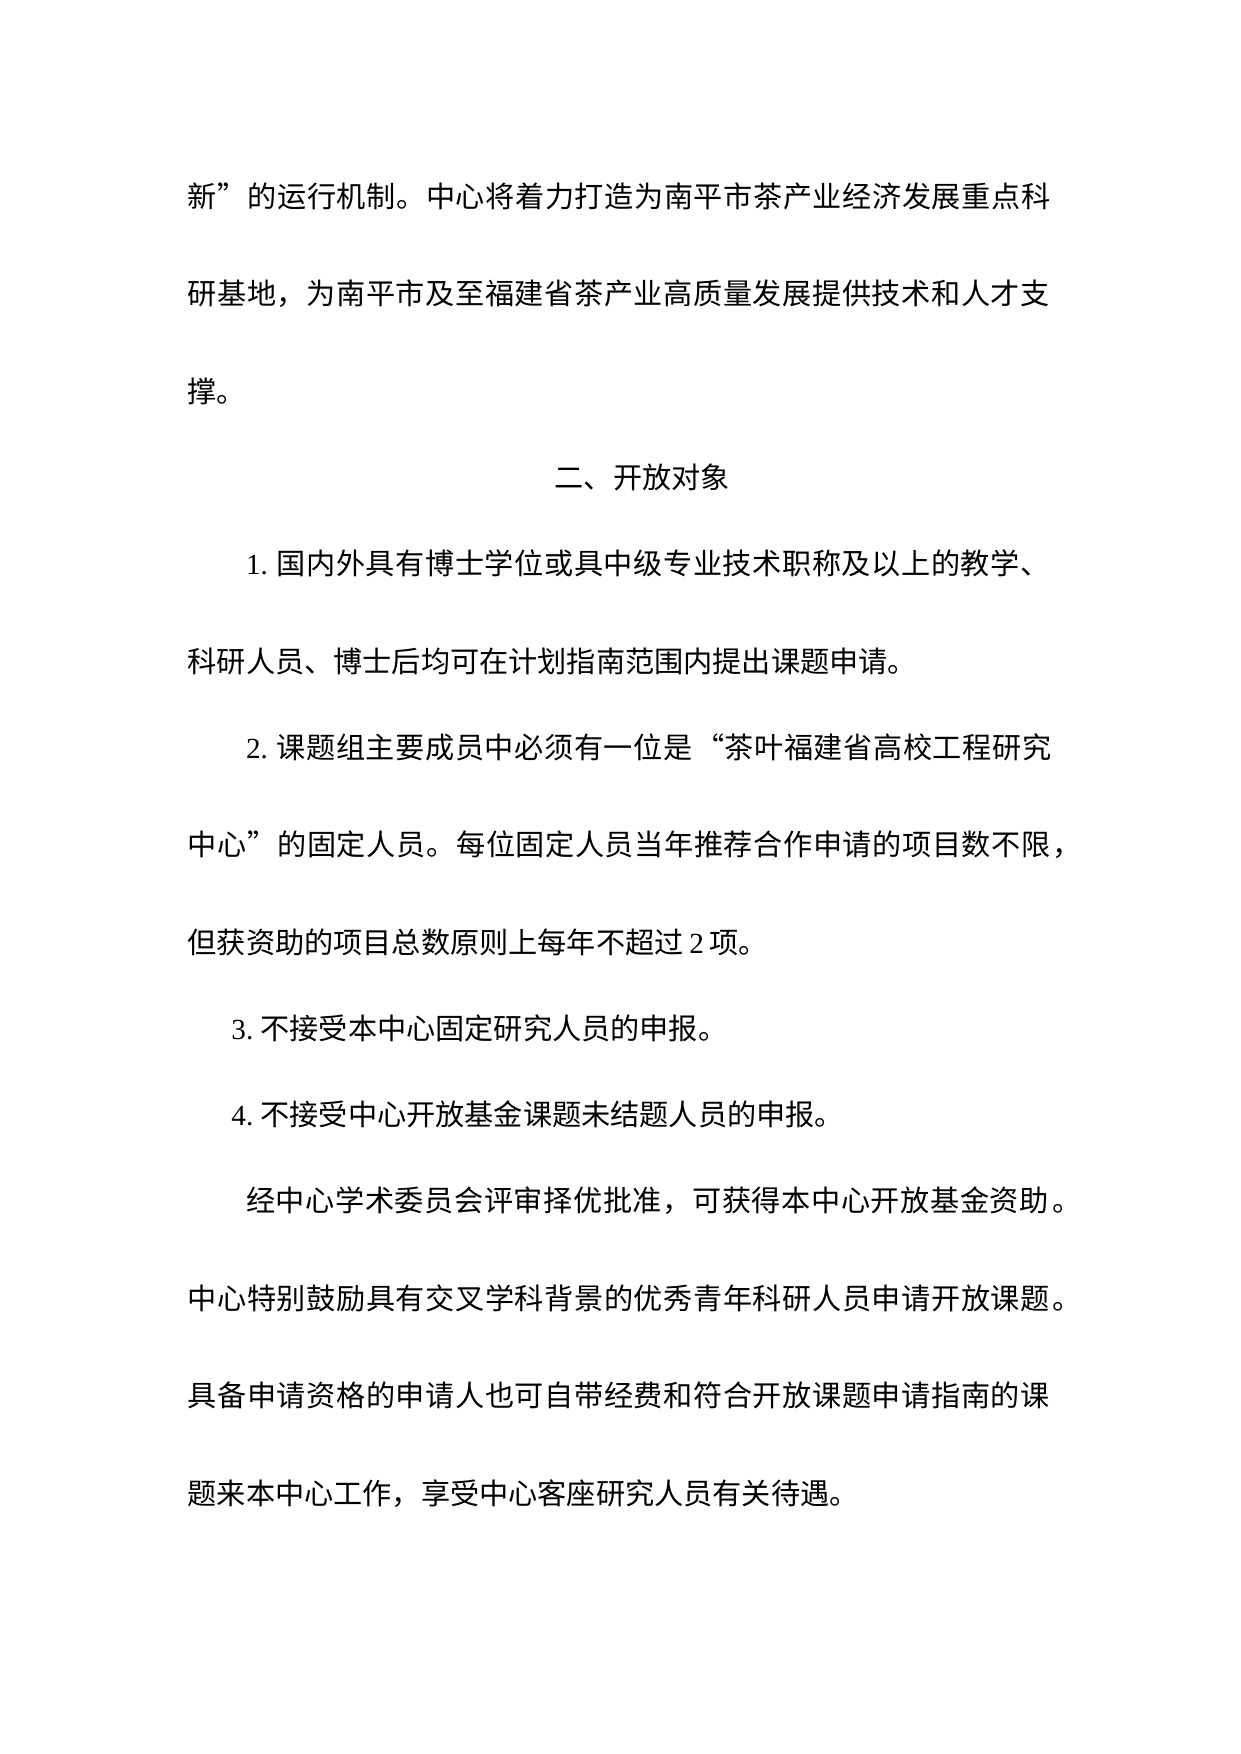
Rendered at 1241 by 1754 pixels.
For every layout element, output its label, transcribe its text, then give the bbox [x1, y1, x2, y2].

text 1. 国内外具有博士学位或具中级专业技术职称及以上的教学、科研人员、博士后均可在计划指南范围内提出课题申请。 [187, 529, 1053, 692]
text 二、开放对象 [187, 443, 1053, 508]
text 经中心学术委员会评审择优批准，可获得本中心开放基金资助。中心特别鼓励具有交叉学科背景的优秀青年科研人员申请开放课题。具备申请资格的申请人也可自带经费和符合开放课题申请指南的课题来本中心工作，享受中心客座研究人员有关待遇。 [187, 1166, 1053, 1524]
text 3. 不接受本中心固定研究人员的申报。 [187, 994, 1053, 1059]
text 4. 不接受中心开放基金课题未结题人员的申报。 [187, 1080, 1053, 1145]
text 2. 课题组主要成员中必须有一位是“茶叶福建省高校工程研究中心”的固定人员。每位固定人员当年推荐合作申请的项目数不限，但获资助的项目总数原则上每年不超过2项。 [187, 713, 1053, 973]
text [187, 162, 1053, 422]
